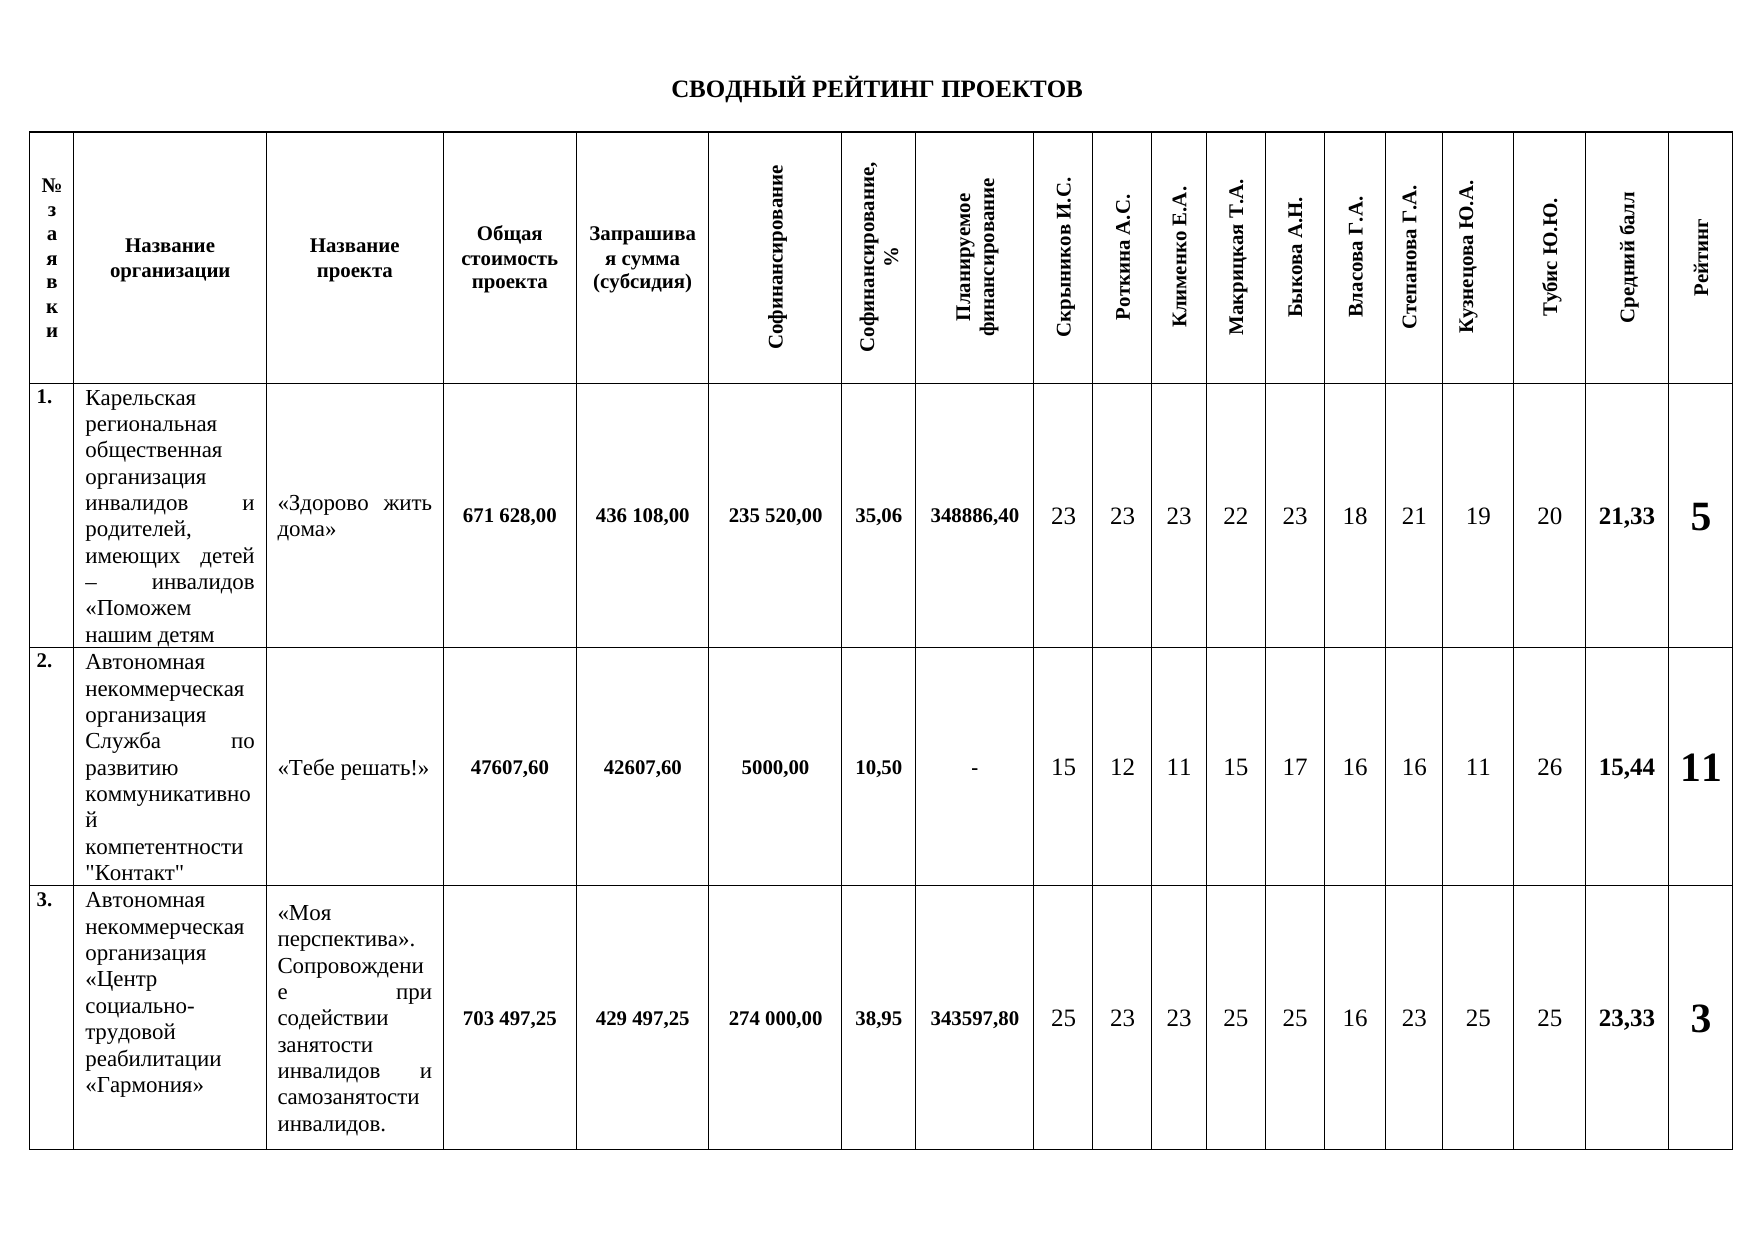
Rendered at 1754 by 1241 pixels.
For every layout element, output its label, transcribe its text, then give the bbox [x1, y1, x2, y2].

table_cell 11 [1669, 648, 1732, 885]
table_header Макрицкая Т.А. [1207, 133, 1265, 383]
table_cell 436 108,00 [577, 384, 708, 647]
table_cell 35,06 [842, 384, 915, 647]
table_cell 21,33 [1586, 384, 1668, 647]
table_cell 16 [1325, 886, 1385, 1149]
table_cell 25 [1443, 886, 1513, 1149]
table_cell 10,50 [842, 648, 915, 885]
table_cell 16 [1386, 648, 1442, 885]
table_cell 19 [1443, 384, 1513, 647]
table_cell 23 [1152, 886, 1206, 1149]
text СВОДНЫЙ РЕЙТИНГ ПРОЕКТОВ [89, 74, 1665, 103]
table_cell - [916, 648, 1033, 885]
table_cell [30, 384, 73, 647]
table_header № з а явки [30, 133, 73, 383]
table_header Средний балл [1586, 133, 1668, 383]
table_cell 47607,60 [444, 648, 576, 885]
table_header Название проекта [267, 133, 443, 383]
table_header Запрашивая сумма (субсидия) [577, 133, 708, 383]
table_cell 23 [1386, 886, 1442, 1149]
table_cell 21 [1386, 384, 1442, 647]
table_cell [30, 648, 73, 885]
table_cell 703 497,25 [444, 886, 576, 1149]
table_cell 11 [1443, 648, 1513, 885]
table_cell 23 [1093, 384, 1151, 647]
table_header Быкова А.Н. [1266, 133, 1324, 383]
table_cell 5 [1669, 384, 1732, 647]
table_cell 23 [1152, 384, 1206, 647]
table_cell 671 628,00 [444, 384, 576, 647]
table_cell «Тебе решать!» [267, 648, 443, 885]
table_cell 3 [1669, 886, 1732, 1149]
table_cell 18 [1325, 384, 1385, 647]
table_cell 25 [1514, 886, 1585, 1149]
table_cell «Здорово жить дома» [267, 384, 443, 647]
table_cell [30, 886, 73, 1149]
table_header Общая стоимость проекта [444, 133, 576, 383]
table_cell 15,44 [1586, 648, 1668, 885]
table_header Рейтинг [1669, 133, 1732, 383]
table_cell «Моя перспектива». Сопровождение при содействии занятости инвалидов и самозанятости инвалидов. [267, 886, 443, 1149]
table_header Степанова Г.А. [1386, 133, 1442, 383]
table_cell Автономная некоммерческая организация «Центр социально-трудовой реабилитации «Гармония» [74, 886, 266, 1149]
table_header Софинансирование [709, 133, 841, 383]
table_cell 42607,60 [577, 648, 708, 885]
table_header Клименко Е.А. [1152, 133, 1206, 383]
table_cell 15 [1207, 648, 1265, 885]
table_cell 23 [1034, 384, 1092, 647]
table_cell 343597,80 [916, 886, 1033, 1149]
table_cell 23 [1266, 384, 1324, 647]
table_cell 20 [1514, 384, 1585, 647]
table_cell 274 000,00 [709, 886, 841, 1149]
table_cell 5000,00 [709, 648, 841, 885]
table_header Скрыников И.С. [1034, 133, 1092, 383]
table_cell 17 [1266, 648, 1324, 885]
table_cell 22 [1207, 384, 1265, 647]
table_cell 348886,40 [916, 384, 1033, 647]
table_cell 25 [1207, 886, 1265, 1149]
table_cell Автономная некоммерческая организация Служба по развитию коммуникативной компетентности "Контакт" [74, 648, 266, 885]
table_cell 12 [1093, 648, 1151, 885]
table_header Тубис Ю.Ю. [1514, 133, 1585, 383]
table_cell 23,33 [1586, 886, 1668, 1149]
table_cell 15 [1034, 648, 1092, 885]
table_cell 25 [1034, 886, 1092, 1149]
table_cell 26 [1514, 648, 1585, 885]
table_header Кузнецова Ю.А. [1443, 133, 1513, 383]
table_cell 23 [1093, 886, 1151, 1149]
table_cell 25 [1266, 886, 1324, 1149]
table_cell 429 497,25 [577, 886, 708, 1149]
table_cell 16 [1325, 648, 1385, 885]
table_header Планируемое финансирование [916, 133, 1033, 383]
table_header Власова Г.А. [1325, 133, 1385, 383]
table_header Название организации [74, 133, 266, 383]
table_header Софинансирование, % [842, 133, 915, 383]
table_header Роткина А.С. [1093, 133, 1151, 383]
table_cell 235 520,00 [709, 384, 841, 647]
table_cell 38,95 [842, 886, 915, 1149]
table_cell 11 [1152, 648, 1206, 885]
table_cell Карельская региональная общественная организация инвалидов и родителей, имеющих детей – инвалидов «Поможем нашим детям [74, 384, 266, 647]
